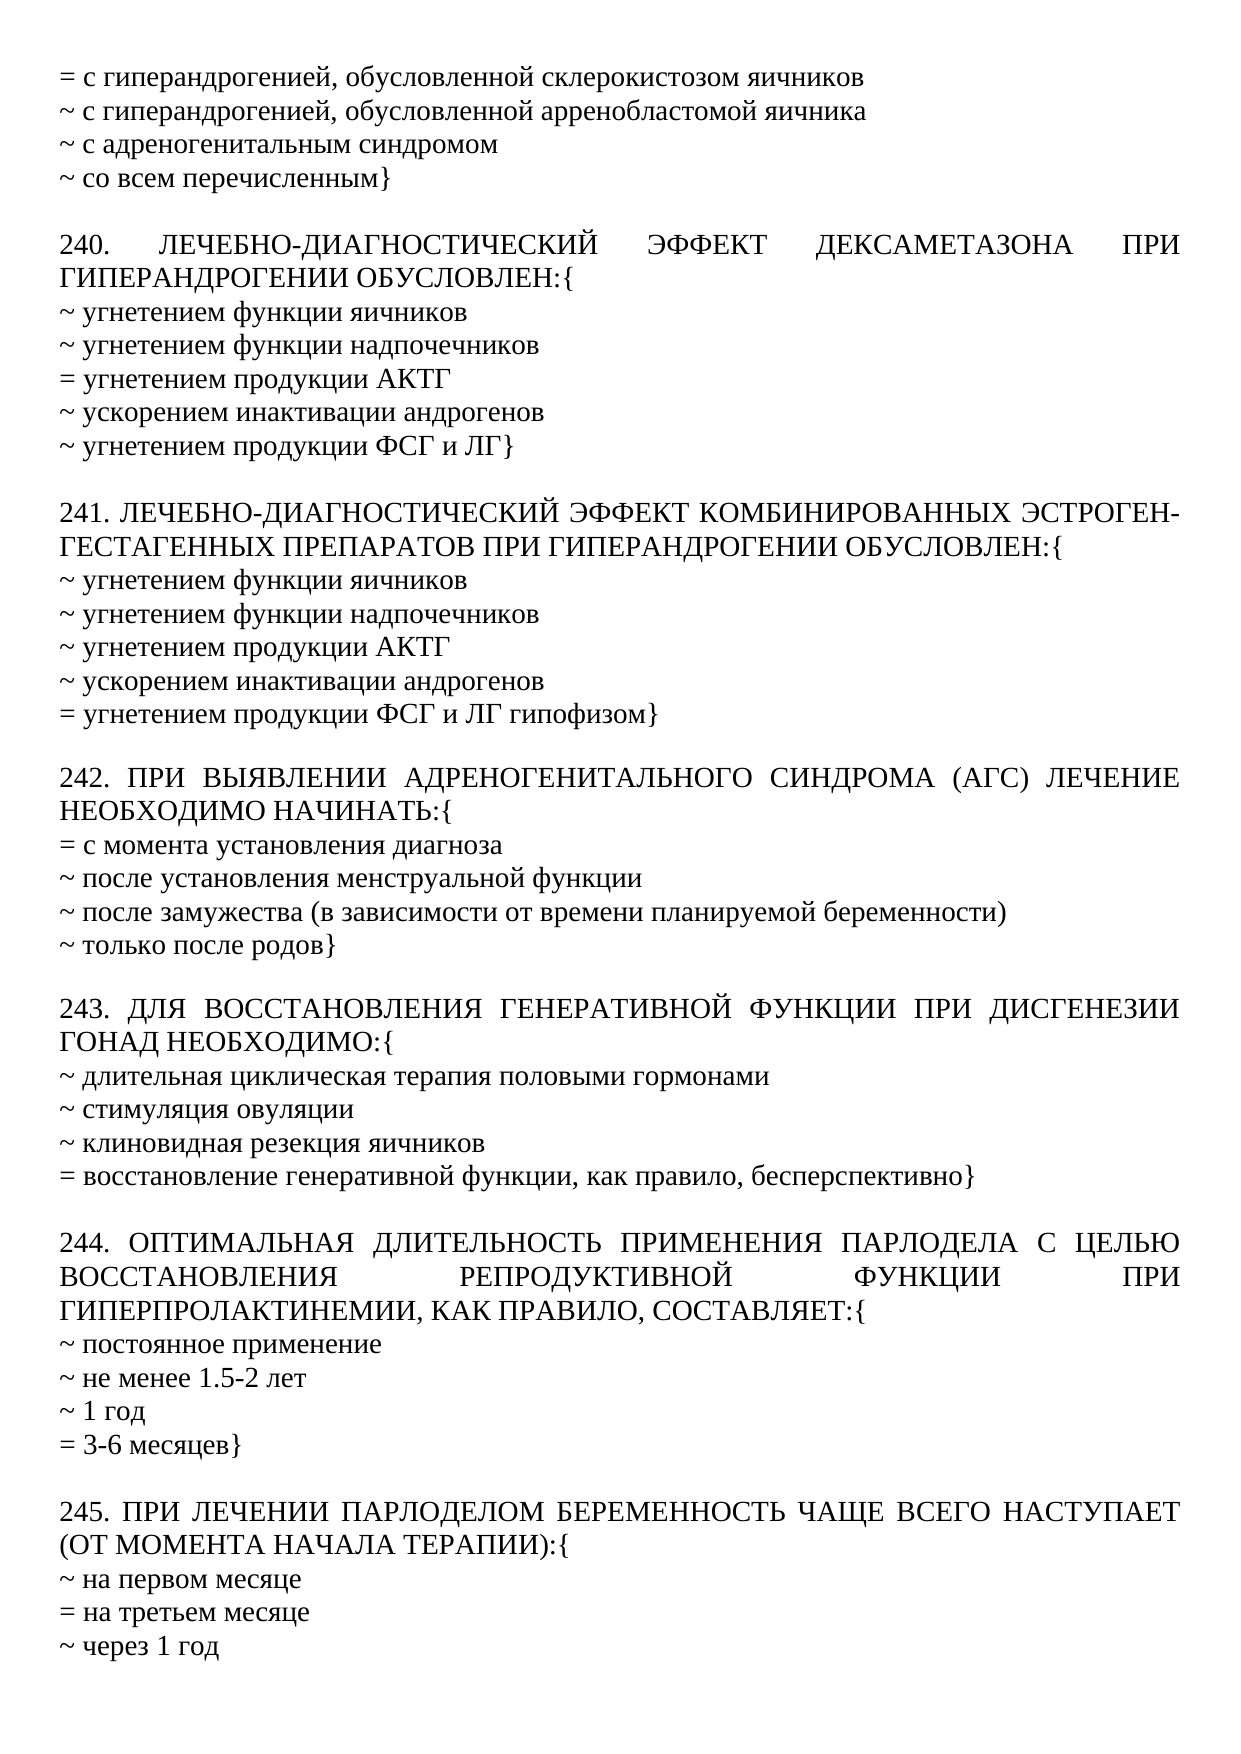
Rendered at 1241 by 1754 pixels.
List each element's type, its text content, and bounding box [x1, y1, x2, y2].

text ~ угнетением функции яичников [59, 294, 1181, 327]
text 244. ОПТИМАЛЬНАЯ ДЛИТЕЛЬНОСТЬ ПРИМЕНЕНИЯ ПАРЛОДЕЛА С ЦЕЛЬЮ ВОССТАНОВЛЕНИЯ РЕПРОДУКТИВНОЙ ФУНКЦИИ ПРИ ГИПЕРПРОЛАКТИНЕМИИ, КАК ПРАВИЛО, СОСТАВЛЯЕТ:{ [59, 1226, 1181, 1326]
text ~ стимуляция овуляции [59, 1091, 1181, 1125]
text ~ угнетением функции надпочечников [59, 596, 1181, 629]
text 240. ЛЕЧЕБНО-ДИАГНОСТИЧЕСКИЙ ЭФФЕКТ ДЕКСАМЕТАЗОНА ПРИ ГИПЕРАНДРОГЕНИИ ОБУСЛОВЛЕН:{ [59, 227, 1181, 294]
text = с гиперандрогенией, обусловленной склерокистозом яичников [59, 59, 1181, 93]
text ~ клиновидная резекция яичников [59, 1125, 1181, 1158]
text 241. ЛЕЧЕБНО-ДИАГНОСТИЧЕСКИЙ ЭФФЕКТ КОМБИНИРОВАННЫХ ЭСТРОГЕН-ГЕСТАГЕННЫХ ПРЕПАРАТОВ ПРИ ГИПЕРАНДРОГЕНИИ ОБУСЛОВЛЕН:{ [59, 495, 1181, 562]
text ~ длительная циклическая терапия половыми гормонами [59, 1058, 1181, 1091]
text = угнетением продукции АКТГ [59, 361, 1181, 394]
text ~ через 1 год [59, 1628, 1181, 1662]
text ~ 1 год [59, 1393, 1181, 1427]
text ~ ускорением инактивации андрогенов [59, 394, 1181, 428]
text ~ ускорением инактивации андрогенов [59, 663, 1181, 696]
text = с момента установления диагноза [59, 827, 1181, 860]
text ~ с гиперандрогенией, обусловленной арренобластомой яичника [59, 93, 1181, 126]
text ~ со всем перечисленным} [59, 160, 1181, 193]
text ~ угнетением продукции АКТГ [59, 629, 1181, 663]
text ~ постоянное применение [59, 1326, 1181, 1360]
text 243. ДЛЯ ВОССТАНОВЛЕНИЯ ГЕНЕРАТИВНОЙ ФУНКЦИИ ПРИ ДИСГЕНЕЗИИ ГОНАД НЕОБХОДИМО:{ [59, 991, 1181, 1058]
text ~ на первом месяце [59, 1561, 1181, 1594]
text ~ угнетением функции яичников [59, 562, 1181, 596]
text = восстановление генеративной функции, как правило, бесперспективно} [59, 1158, 1181, 1192]
text ~ только после родов} [59, 927, 1181, 961]
text = угнетением продукции ФСГ и ЛГ гипофизом} [59, 696, 1181, 730]
text = на третьем месяце [59, 1594, 1181, 1628]
text ~ не менее 1.5-2 лет [59, 1360, 1181, 1393]
text 245. ПРИ ЛЕЧЕНИИ ПАРЛОДЕЛОМ БЕРЕМЕННОСТЬ ЧАЩЕ ВСЕГО НАСТУПАЕТ (ОТ МОМЕНТА НАЧАЛА ТЕРАПИИ):{ [59, 1494, 1181, 1561]
text ~ после замужества (в зависимости от времени планируемой беременности) [59, 894, 1181, 927]
text ~ после установления менструальной функции [59, 860, 1181, 894]
text = 3-6 месяцев} [59, 1427, 1181, 1460]
text ~ с адреногенитальным синдромом [59, 126, 1181, 160]
text ~ угнетением продукции ФСГ и ЛГ} [59, 428, 1181, 462]
text 242. ПРИ ВЫЯВЛЕНИИ АДРЕНОГЕНИТАЛЬНОГО СИНДРОМА (АГС) ЛЕЧЕНИЕ НЕОБХОДИМО НАЧИНАТЬ:{ [59, 760, 1181, 827]
text ~ угнетением функции надпочечников [59, 327, 1181, 361]
